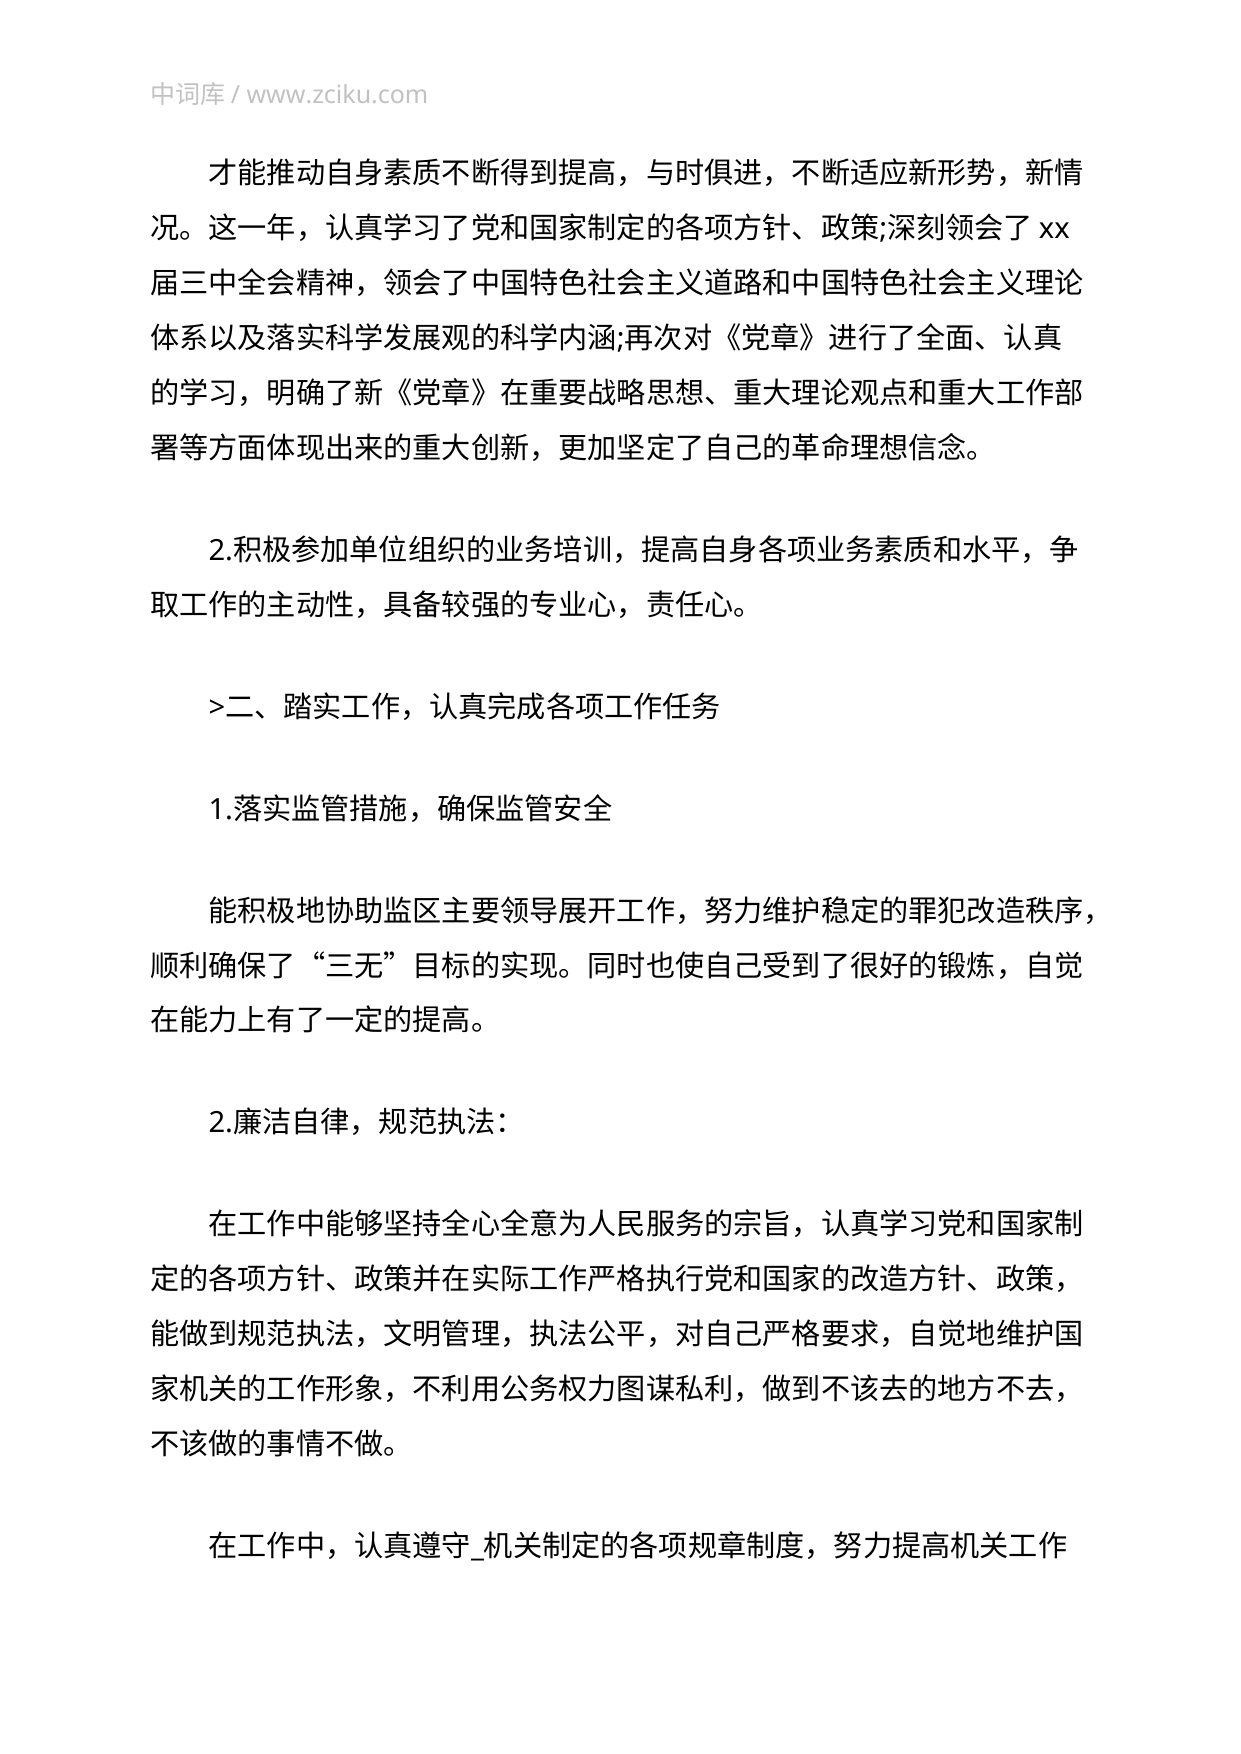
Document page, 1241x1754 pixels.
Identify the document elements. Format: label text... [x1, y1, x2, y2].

text >二、踏实工作，认真完成各项工作任务 [150, 683, 1090, 726]
text 2.廉洁自律，规范执法： [150, 1099, 1090, 1141]
text 2.积极参加单位组织的业务培训，提高自身各项业务素质和水平，争取工作的主动性，具备较强的专业心，责任心。 [150, 526, 1090, 624]
text 能积极地协助监区主要领导展开工作，努力维护稳定的罪犯改造秩序，顺利确保了“三无”目标的实现。同时也使自己受到了很好的锻炼，自觉在能力上有了一定的提高。 [150, 887, 1090, 1039]
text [150, 1522, 1090, 1564]
text 才能推动自身素质不断得到提高，与时俱进，不断适应新形势，新情况。这一年，认真学习了党和国家制定的各项方针、政策;深刻领会了xx届三中全会精神，领会了中国特色社会主义道路和中国特色社会主义理论体系以及落实科学发展观的科学内涵;再次对《党章》进行了全面、认真的学习，明确了新《党章》在重要战略思想、重大理论观点和重大工作部署等方面体现出来的重大创新，更加坚定了自己的革命理想信念。 [150, 150, 1090, 467]
text 在工作中能够坚持全心全意为人民服务的宗旨，认真学习党和国家制定的各项方针、政策并在实际工作严格执行党和国家的改造方针、政策，能做到规范执法，文明管理，执法公平，对自己严格要求，自觉地维护国家机关的工作形象，不利用公务权力图谋私利，做到不该去的地方不去，不该做的事情不做。 [150, 1201, 1090, 1463]
text 1.落实监管措施，确保监管安全 [150, 785, 1090, 828]
